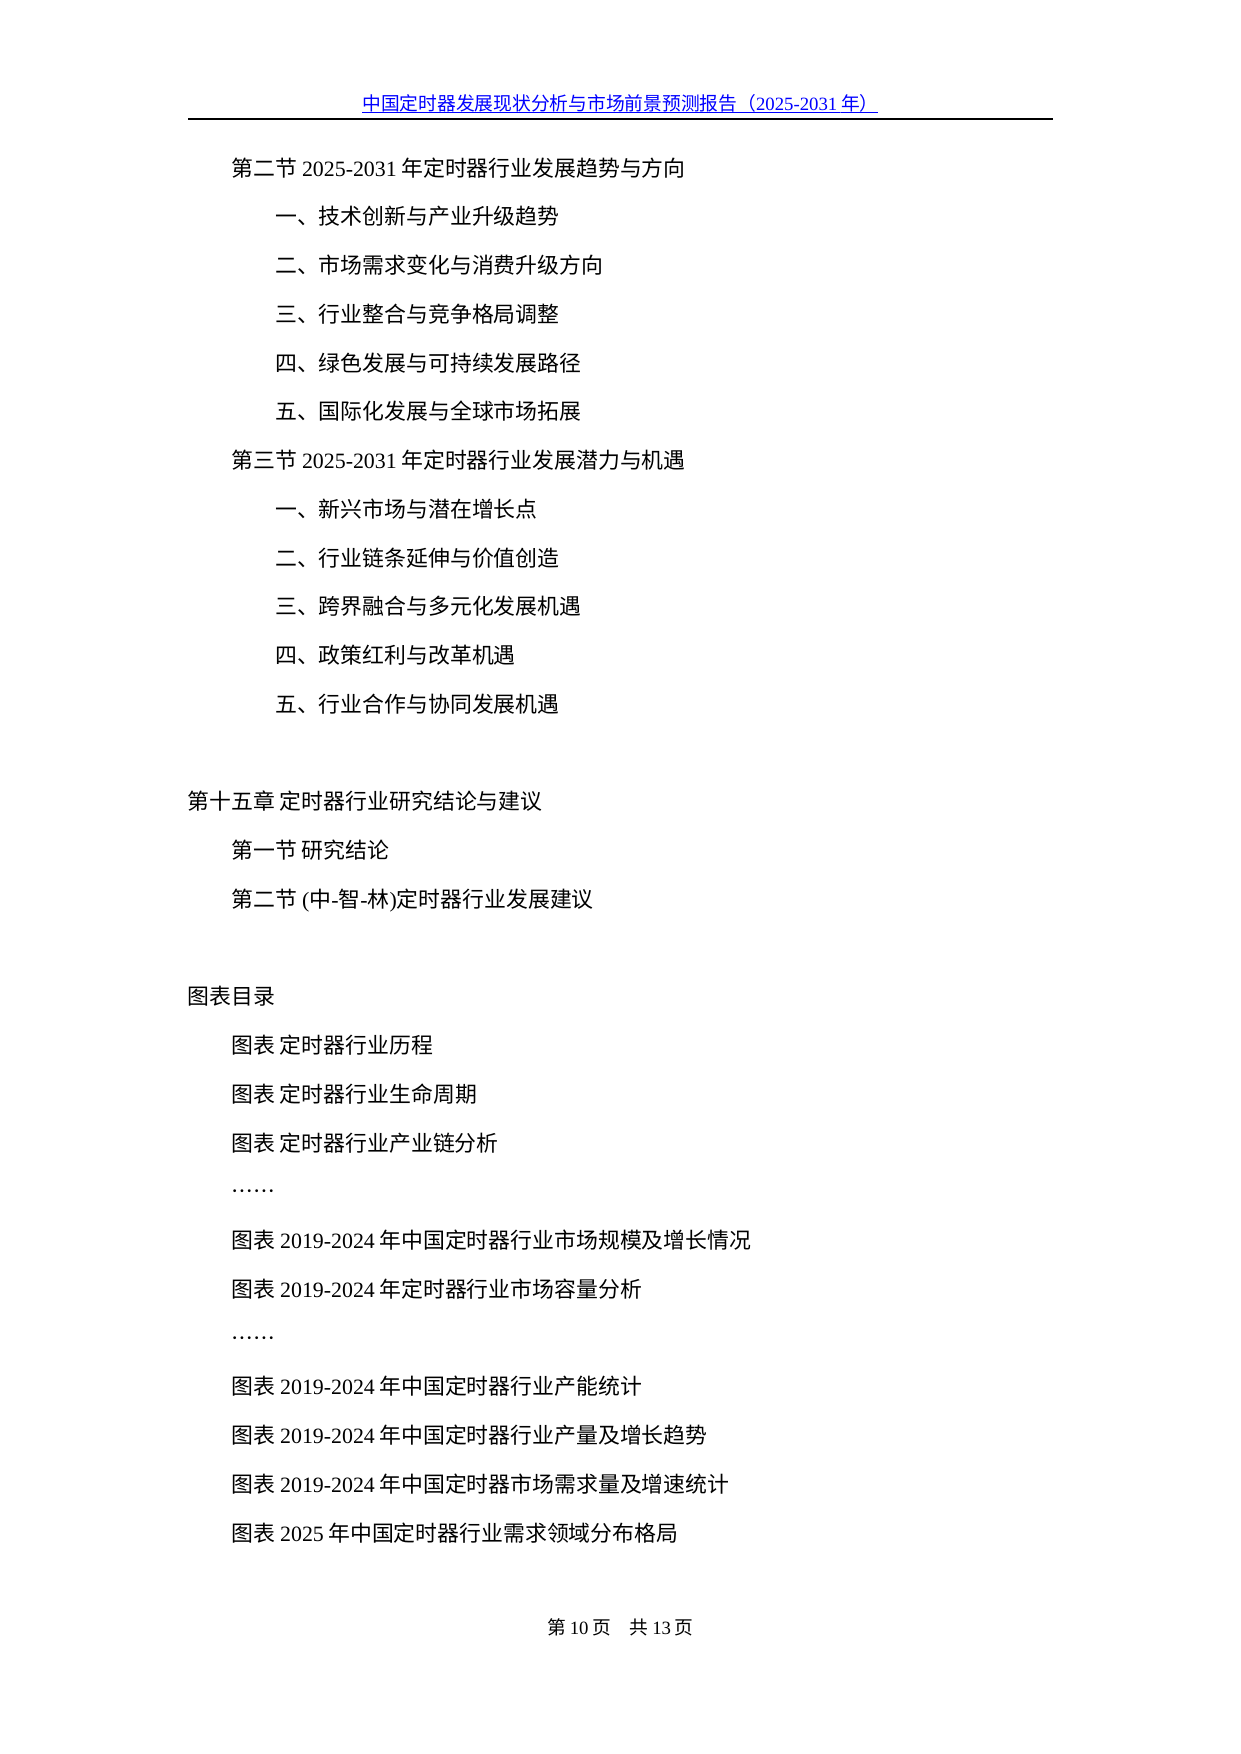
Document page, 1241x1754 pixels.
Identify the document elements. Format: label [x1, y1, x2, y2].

text [187, 150, 1053, 1548]
